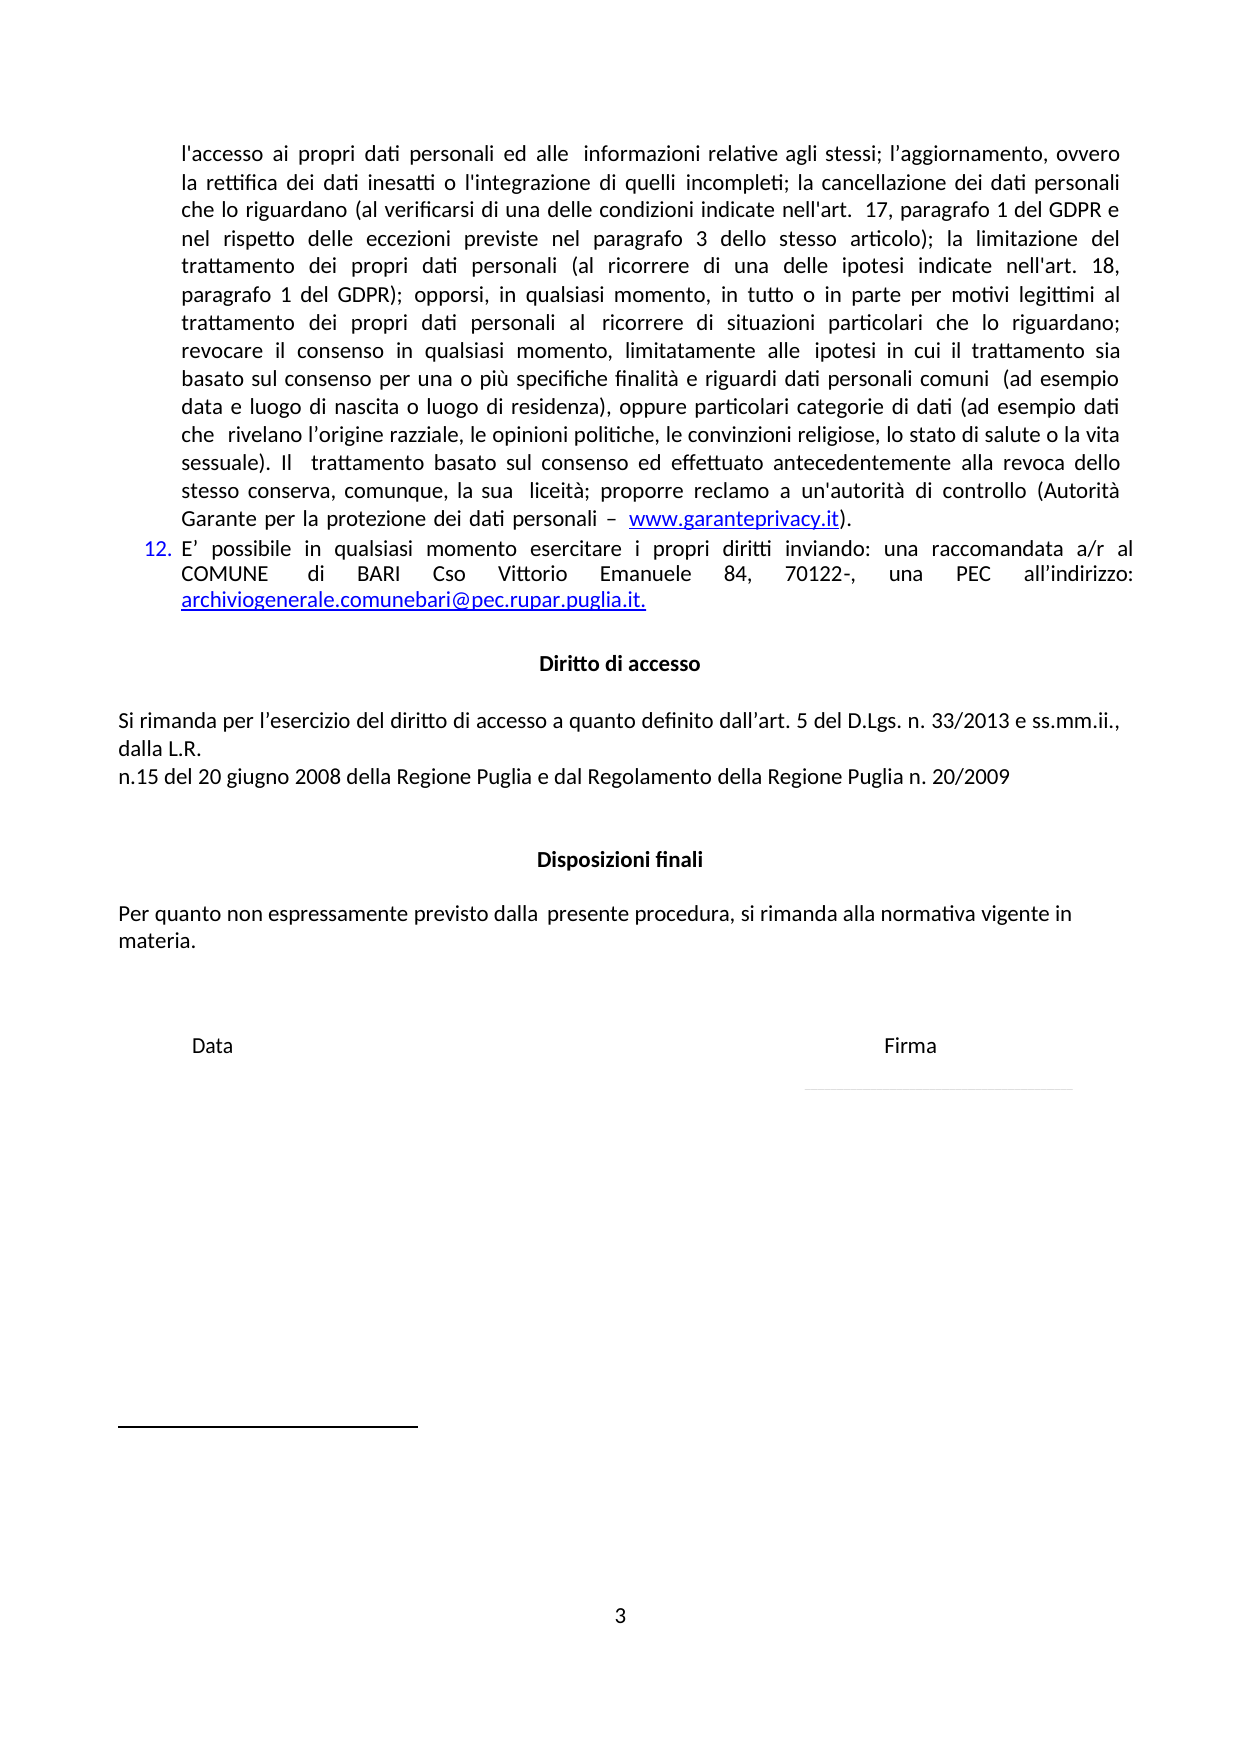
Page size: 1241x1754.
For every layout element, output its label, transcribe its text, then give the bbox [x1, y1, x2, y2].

text Data Firma [192, 1031, 1134, 1059]
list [144, 139, 1120, 532]
text Si rimanda per l’esercizio del diritto di accesso a quanto definito dall’art. 5 del D.Lgs. n. 33/2013 e ss.mm.ii., dalla L.R. [118, 706, 1134, 762]
text Diritto di accesso [106, 649, 1133, 677]
text Per quanto non espressamente previsto dalla presente procedura, si rimanda alla normativa vigente in materia. [118, 899, 1134, 955]
list E’ possibile in qualsiasi momento esercitare i propri diritti inviando: una raccomandata a/r al COMUNE di BARI Cso Vittorio Emanuele 84, 70122-, una PEC all’indirizzo: archiviogenerale.comunebari@pec.rupar.puglia.it. [144, 536, 1134, 612]
text n.15 del 20 giugno 2008 della Regione Puglia e dal Regolamento della Regione Puglia n. 20/2009 [118, 762, 1134, 790]
text Disposizioni finali [106, 845, 1133, 873]
